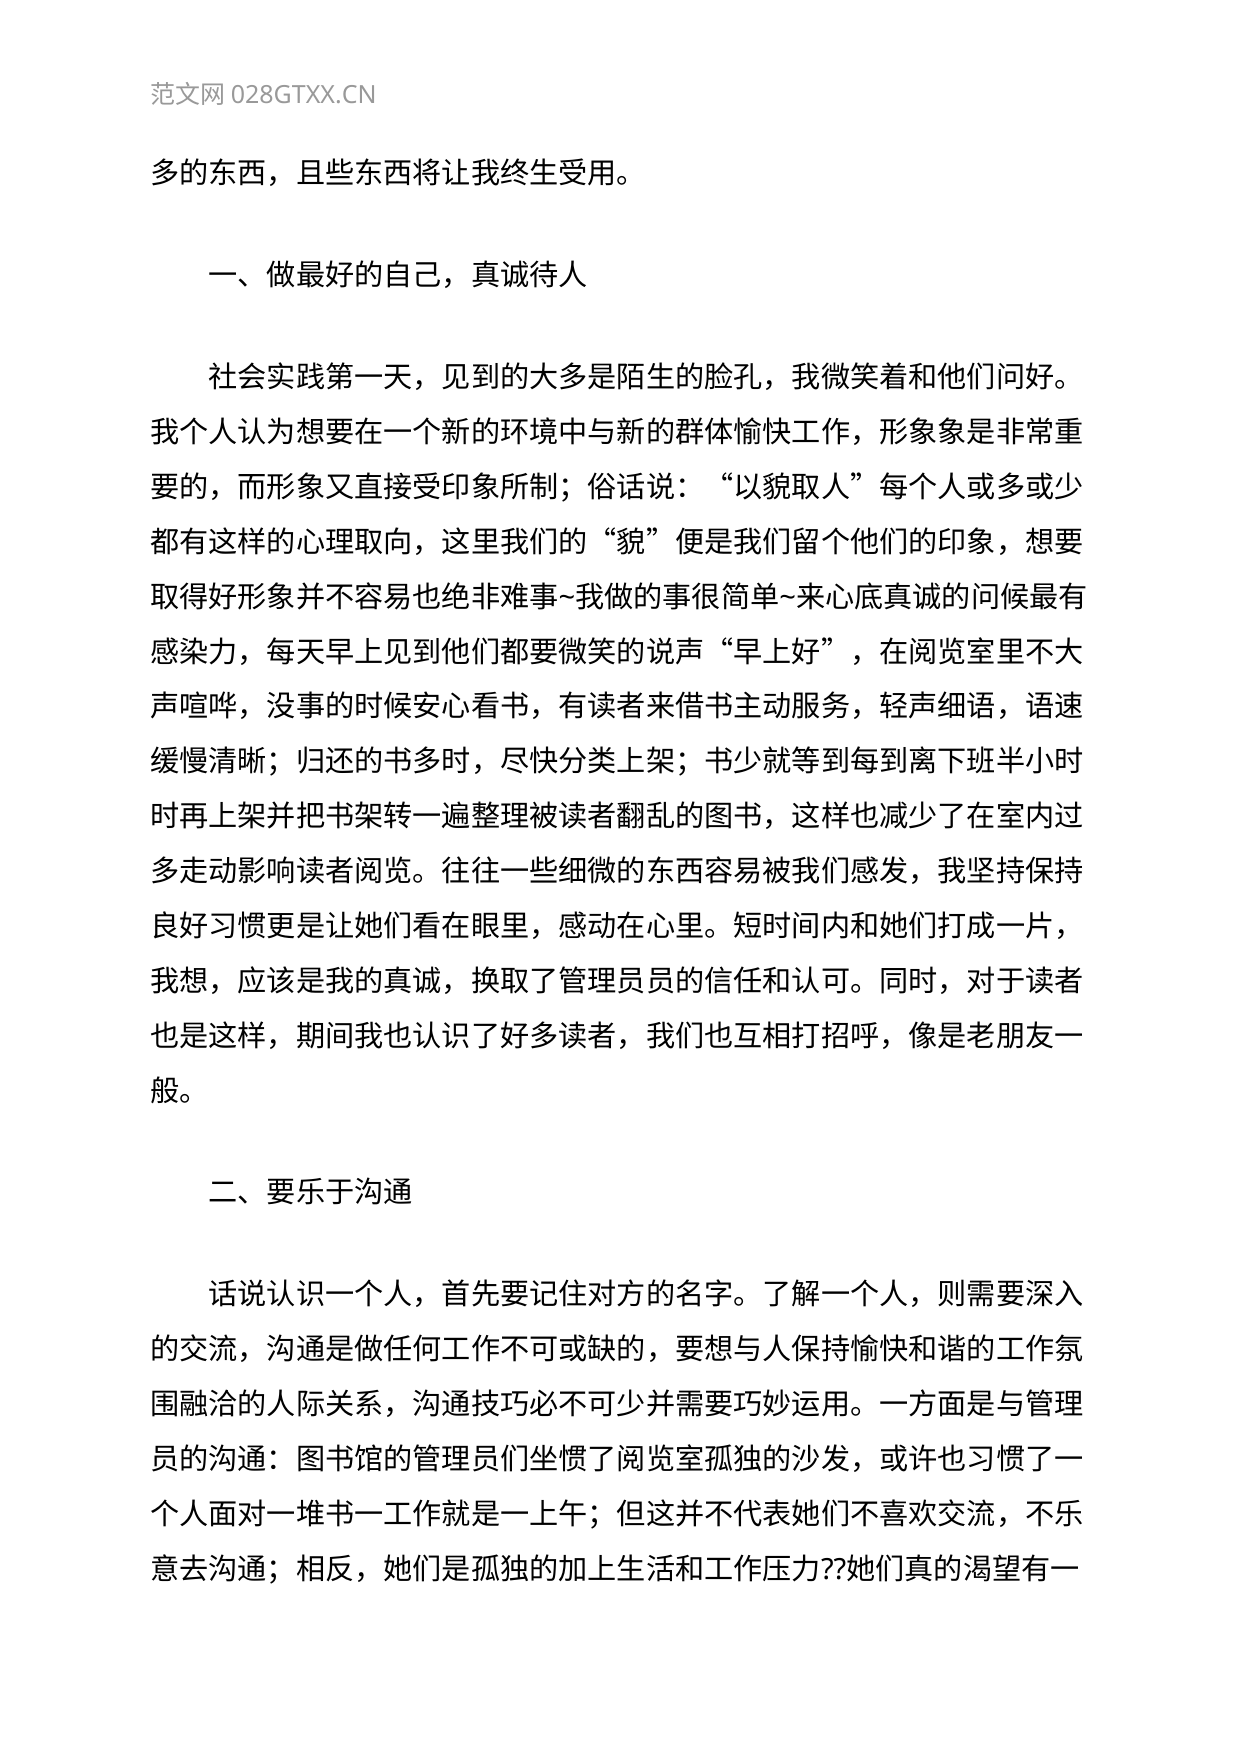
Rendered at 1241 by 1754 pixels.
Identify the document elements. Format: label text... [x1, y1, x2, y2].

text 二、要乐于沟通 [150, 1169, 1090, 1211]
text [150, 150, 1090, 192]
text 社会实践第一天，见到的大多是陌生的脸孔，我微笑着和他们问好。我个人认为想要在一个新的环境中与新的群体愉快工作，形象象是非常重要的，而形象又直接受印象所制；俗话说：“以貌取人”每个人或多或少都有这样的心理取向，这里我们的“貌”便是我们留个他们的印象，想要取得好形象并不容易也绝非难事~我做的事很简单~来心底真诚的问候最有感染力，每天早上见到他们都要微笑的说声“早上好”，在阅览室里不大声喧哗，没事的时候安心看书，有读者来借书主动服务，轻声细语，语速缓慢清晰；归还的书多时，尽快分类上架；书少就等到每到离下班半小时时再上架并把书架转一遍整理被读者翻乱的图书，这样也减少了在室内过多走动影响读者阅览。往往一些细微的东西容易被我们感发，我坚持保持良好习惯更是让她们看在眼里，感动在心里。短时间内和她们打成一片，我想，应该是我的真诚，换取了管理员员的信任和认可。同时，对于读者也是这样，期间我也认识了好多读者，我们也互相打招呼，像是老朋友一般。 [150, 353, 1090, 1109]
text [150, 1271, 1090, 1588]
text 一、做最好的自己，真诚待人 [150, 252, 1090, 294]
